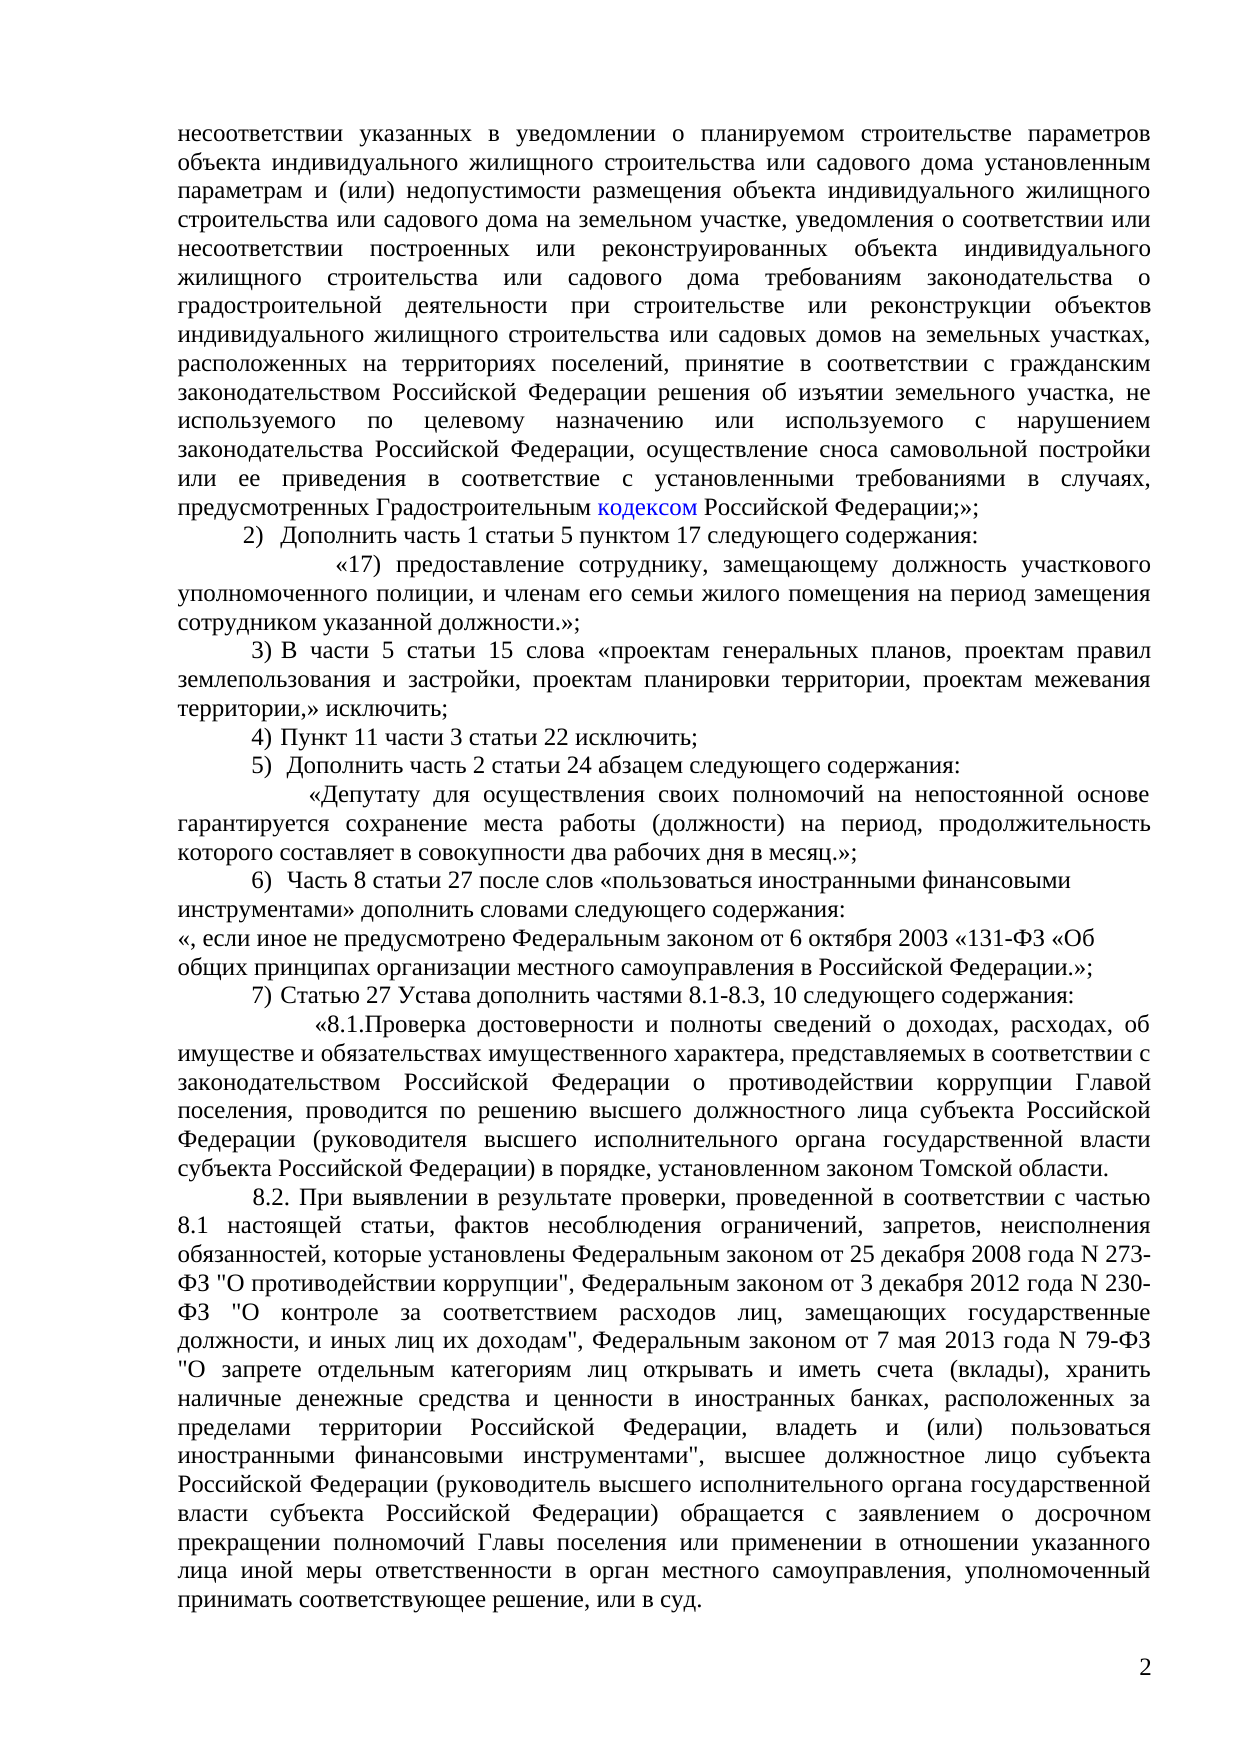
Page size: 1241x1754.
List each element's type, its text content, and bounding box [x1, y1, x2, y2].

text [177, 118, 1152, 521]
text 8.2. При выявлении в результате проверки, проведенной в соответствии с частью 8.1 настоящей статьи, фактов несоблюдения ограничений, запретов, неисполнения обязанностей, которые установлены Федеральным законом от 25 декабря 2008 года N 273-ФЗ "О противодействии коррупции", Федеральным законом от 3 декабря 2012 года N 230-ФЗ "О контроле за соответствием расходов лиц, замещающих государственные должности, и иных лиц их доходам", Федеральным законом от 7 мая 2013 года N 79-ФЗ "О запрете отдельным категориям лиц открывать и иметь счета (вклады), хранить наличные денежные средства и ценности в иностранных банках, расположенных за пределами территории Российской Федерации, владеть и (или) пользоваться иностранными финансовыми инструментами", высшее должностное лицо субъекта Российской Федерации (руководитель высшего исполнительного органа государственной власти субъекта Российской Федерации) обращается с заявлением о досрочном прекращении полномочий Главы поселения или применении в отношении указанного лица иной меры ответственности в орган местного самоуправления, уполномоченный принимать соответствующее решение, или в суд. [177, 1182, 1152, 1613]
text «17) предоставление сотруднику, замещающему должность участкового уполномоченного полиции, и членам его семьи жилого помещения на период замещения сотрудником указанной должности.»; [177, 549, 1152, 636]
list Статью 27 Устава дополнить частями 8.1-8.3, 10 следующего содержания: [251, 981, 1152, 1009]
list Часть 8 статьи 27 после слов «пользоваться иностранными финансовыми инструментами» дополнить словами следующего содержания: [177, 866, 1152, 923]
list Дополнить часть 2 статьи 24 абзацем следующего содержания: [251, 751, 1152, 779]
text «, если иное не предусмотрено Федеральным законом от 6 октября 2003 «131-ФЗ «Об общих принципах организации местного самоуправления в Российской Федерации.»; [177, 923, 1152, 981]
list В части 5 статьи 15 слова «проектам генеральных планов, проектам правил землепользования и застройки, проектам планировки территории, проектам межевания территории,» исключить; [177, 636, 1152, 722]
list Дополнить часть 1 статьи 5 пунктом 17 следующего содержания: [243, 521, 1152, 549]
list Пункт 11 части 3 статьи 22 исключить; [251, 722, 1152, 751]
text «Депутату для осуществления своих полномочий на непостоянной основе гарантируется сохранение места работы (должности) на период, продолжительность которого составляет в совокупности два рабочих дня в месяц.»; [177, 779, 1152, 866]
text «8.1.Проверка достоверности и полноты сведений о доходах, расходах, об имуществе и обязательствах имущественного характера, представляемых в соответствии с законодательством Российской Федерации о противодействии коррупции Главой поселения, проводится по решению высшего должностного лица субъекта Российской Федерации (руководителя высшего исполнительного органа государственной власти субъекта Российской Федерации) в порядке, установленном законом Томской области. [177, 1009, 1152, 1182]
